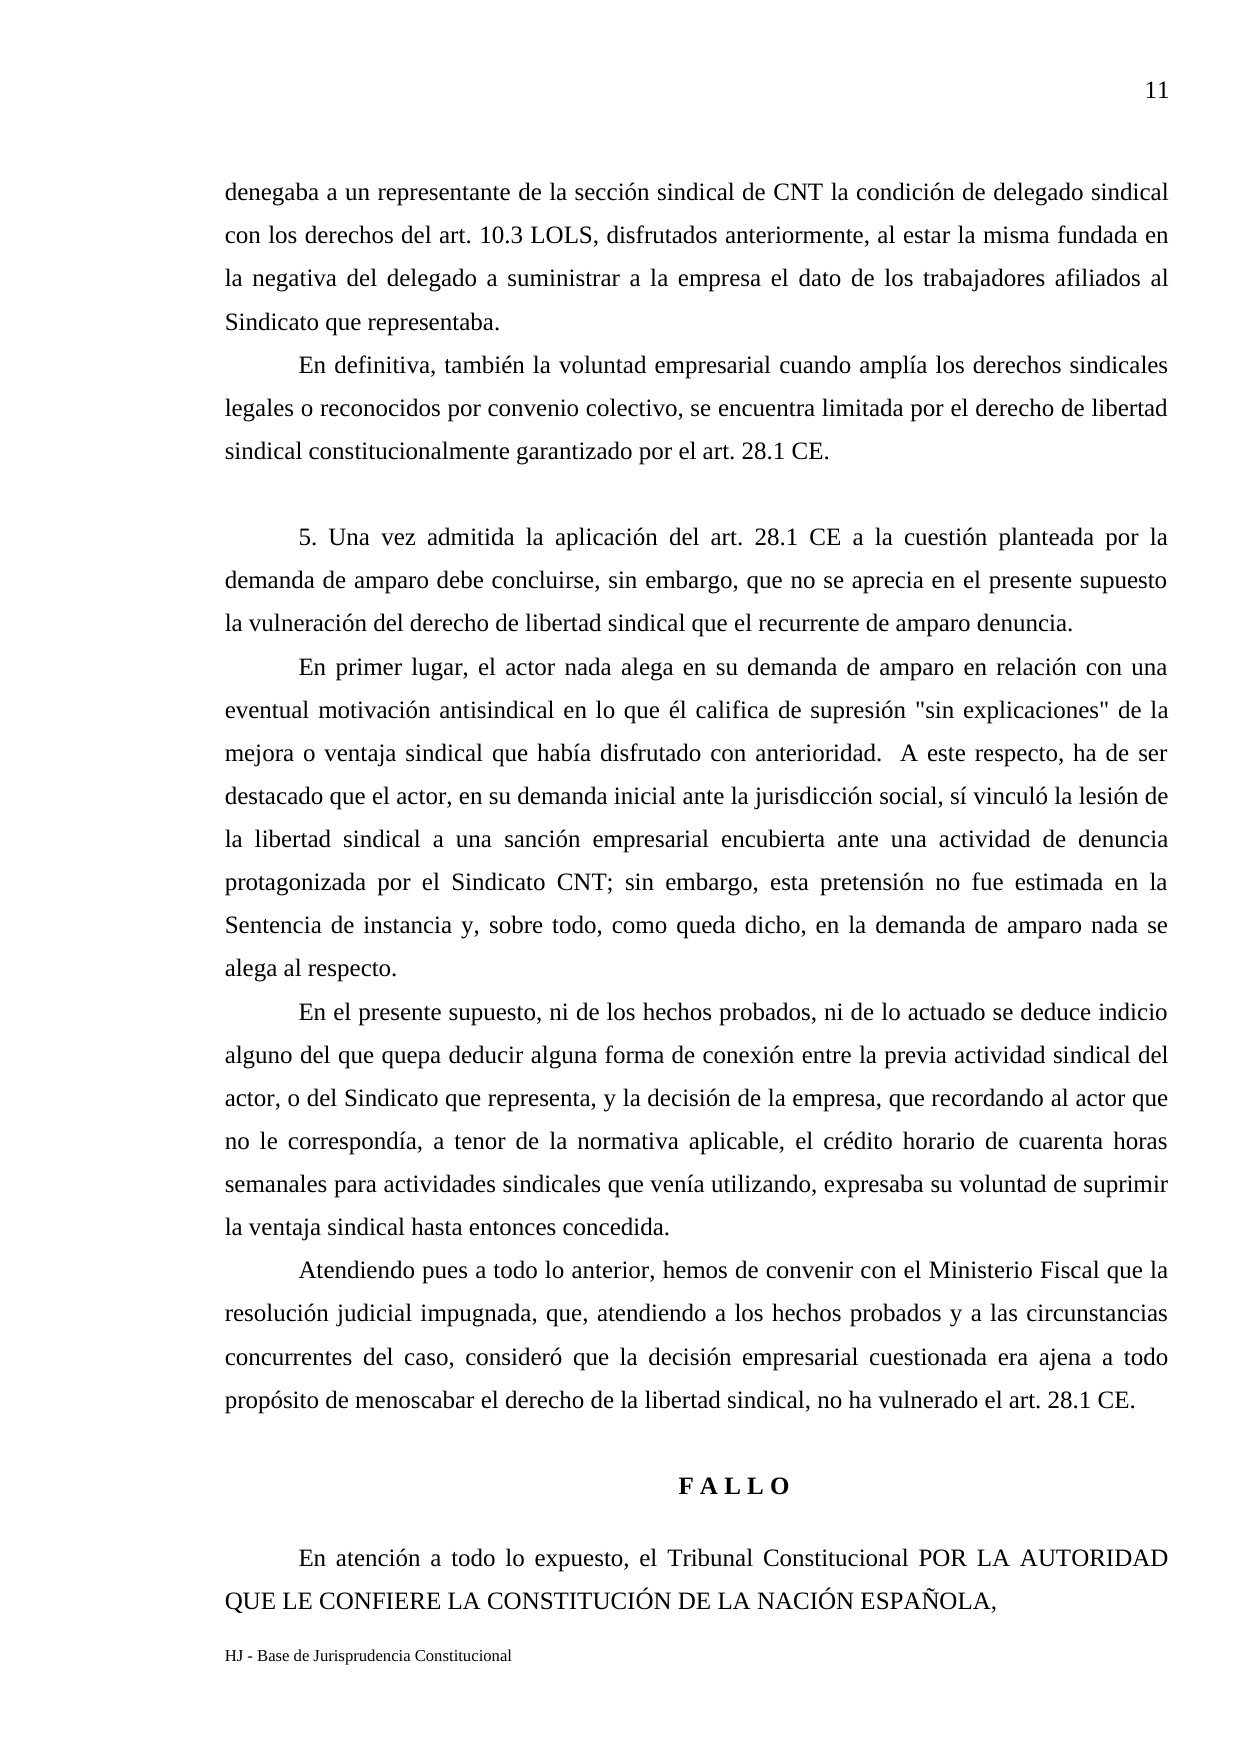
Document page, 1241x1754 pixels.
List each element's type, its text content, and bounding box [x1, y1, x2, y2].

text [224, 177, 1169, 335]
text Atendiendo pues a todo lo anterior, hemos de convenir con el Ministerio Fiscal que la resolución judicial impugnada, que, atendiendo a los hechos probados y a las circunstancias concurrentes del caso, consideró que la decisión empresarial cuestionada era ajena a todo propósito de menoscabar el derecho de la libertad sindical, no ha vulnerado el art. 28.1 CE. [224, 1255, 1169, 1413]
text En el presente supuesto, ni de los hechos probados, ni de lo actuado se deduce indicio alguno del que quepa deducir alguna forma de conexión entre la previa actividad sindical del actor, o del Sindicato que representa, y la decisión de la empresa, que recordando al actor que no le correspondía, a tenor de la normativa aplicable, el crédito horario de cuarenta horas semanales para actividades sindicales que venía utilizando, expresaba su voluntad de suprimir la ventaja sindical hasta entonces concedida. [224, 997, 1169, 1241]
text 5. Una vez admitida la aplicación del art. 28.1 CE a la cuestión planteada por la demanda de amparo debe concluirse, sin embargo, que no se aprecia en el presente supuesto la vulneración del derecho de libertad sindical que el recurrente de amparo denuncia. [224, 522, 1169, 637]
text En atención a todo lo expuesto, el Tribunal Constitucional POR LA AUTORIDAD QUE LE CONFIERE LA CONSTITUCIÓN DE LA NACIÓN ESPAÑOLA, [224, 1543, 1169, 1615]
text En primer lugar, el actor nada alega en su demanda de amparo en relación con una eventual motivación antisindical en lo que él califica de supresión "sin explicaciones" de la mejora o ventaja sindical que había disfrutado con anterioridad. A este respecto, ha de ser destacado que el actor, en su demanda inicial ante la jurisdicción social, sí vinculó la lesión de la libertad sindical a una sanción empresarial encubierta ante una actividad de denuncia protagonizada por el Sindicato CNT; sin embargo, esta pretensión no fue estimada en la Sentencia de instancia y, sobre todo, como queda dicho, en la demanda de amparo nada se alega al respecto. [224, 652, 1169, 982]
text En definitiva, también la voluntad empresarial cuando amplía los derechos sindicales legales o reconocidos por convenio colectivo, se encuentra limitada por el derecho de libertad sindical constitucionalmente garantizado por el art. 28.1 CE. [224, 350, 1169, 465]
subtitle F A L L O [224, 1471, 1169, 1500]
